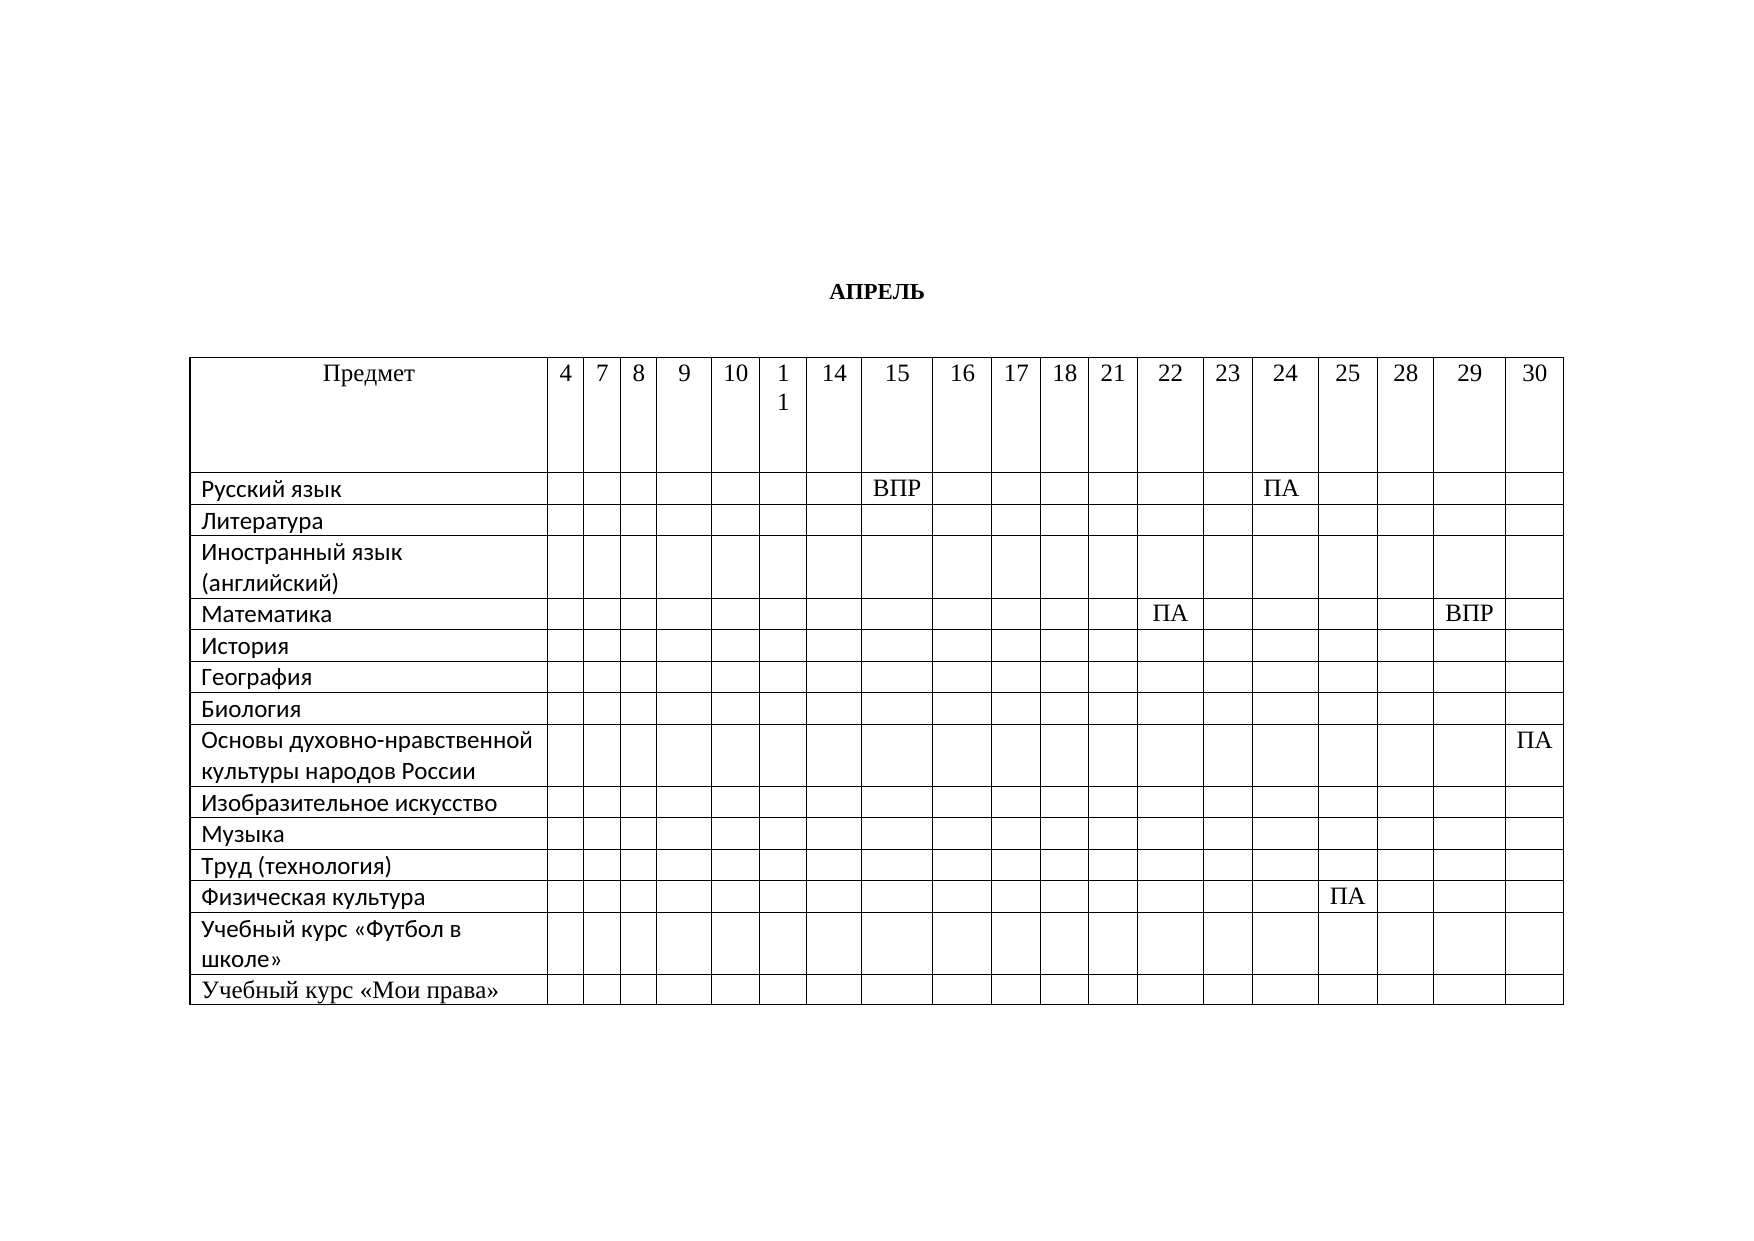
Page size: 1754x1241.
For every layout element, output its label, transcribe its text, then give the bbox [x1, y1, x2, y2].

table_cell [1434, 662, 1505, 692]
table_cell [862, 881, 932, 912]
table_cell [712, 787, 759, 817]
table_cell [1319, 818, 1377, 849]
table_cell [1041, 536, 1088, 597]
table_cell [862, 599, 932, 629]
table_cell [1138, 913, 1203, 974]
table_cell [933, 913, 991, 974]
table_cell [1204, 975, 1252, 1004]
table_cell [548, 473, 583, 504]
table_cell [657, 599, 711, 629]
table_header 29 [1434, 358, 1505, 472]
table_cell [807, 505, 861, 535]
table_cell [657, 975, 711, 1004]
table_cell [657, 881, 711, 912]
table_cell [712, 630, 759, 661]
table_cell [807, 725, 861, 786]
table_cell [584, 725, 620, 786]
table_cell [1041, 818, 1088, 849]
table_cell [1434, 473, 1505, 504]
table_cell [548, 536, 583, 597]
table_cell [992, 505, 1040, 535]
table_header 9 [657, 358, 711, 472]
table_header 10 [712, 358, 759, 472]
table_cell [1204, 913, 1252, 974]
table_cell [712, 818, 759, 849]
table_cell [1089, 975, 1137, 1004]
table_cell [712, 693, 759, 724]
table_cell [1506, 787, 1563, 817]
table_cell [807, 693, 861, 724]
table_cell [584, 536, 620, 597]
table_cell [1506, 850, 1563, 880]
table_cell [584, 881, 620, 912]
table_cell [1089, 630, 1137, 661]
table_cell [807, 787, 861, 817]
table_cell [1089, 505, 1137, 535]
table_cell [621, 536, 656, 597]
text АПРЕЛЬ [118, 251, 1636, 304]
table_cell [862, 630, 932, 661]
table_cell [1378, 473, 1433, 504]
table_header 8 [621, 358, 656, 472]
table_cell [992, 881, 1040, 912]
table_cell [712, 881, 759, 912]
table_header 24 [1253, 358, 1318, 472]
table_cell [621, 975, 656, 1004]
table_cell [933, 473, 991, 504]
table_cell [584, 975, 620, 1004]
table_cell [584, 505, 620, 535]
table_cell [1506, 818, 1563, 849]
table_cell [1434, 913, 1505, 974]
table_cell [1506, 473, 1563, 504]
table_cell [1253, 975, 1318, 1004]
table_cell [807, 975, 861, 1004]
table_cell [992, 630, 1040, 661]
table_cell [862, 913, 932, 974]
table_cell [933, 881, 991, 912]
table_header 28 [1378, 358, 1433, 472]
table_cell [1089, 913, 1137, 974]
table_cell [807, 881, 861, 912]
table_header 14 [807, 358, 861, 472]
table_cell [862, 725, 932, 786]
table_cell [1041, 850, 1088, 880]
table_cell [1378, 630, 1433, 661]
table_cell [807, 630, 861, 661]
table_cell [657, 818, 711, 849]
table_cell [548, 881, 583, 912]
table_header 25 [1319, 358, 1377, 472]
table_cell [1434, 725, 1505, 786]
table_cell [1041, 725, 1088, 786]
table_cell ВПР [1434, 599, 1505, 629]
table_cell [712, 850, 759, 880]
table_header 16 [933, 358, 991, 472]
table_cell [1253, 630, 1318, 661]
table_cell [1319, 725, 1377, 786]
table_cell Русский язык [191, 473, 547, 504]
table_cell [1089, 881, 1137, 912]
table_cell [1434, 881, 1505, 912]
table_cell [1204, 599, 1252, 629]
table_cell [657, 850, 711, 880]
table_cell [1253, 913, 1318, 974]
table_cell [760, 913, 806, 974]
table_cell [1434, 536, 1505, 597]
table_cell [1089, 473, 1137, 504]
table_cell [992, 850, 1040, 880]
table_cell [1204, 473, 1252, 504]
table_cell Труд (технология) [191, 850, 547, 880]
table_cell [1041, 630, 1088, 661]
table_header 21 [1089, 358, 1137, 472]
table_cell [1378, 975, 1433, 1004]
table_cell ПА [1506, 725, 1563, 786]
table_cell [1253, 787, 1318, 817]
table_cell [1041, 881, 1088, 912]
table_cell [1434, 630, 1505, 661]
table_cell [992, 818, 1040, 849]
table_cell [1089, 536, 1137, 597]
table_cell [1089, 599, 1137, 629]
table_cell [584, 473, 620, 504]
table_cell [1319, 693, 1377, 724]
table_cell [1378, 536, 1433, 597]
table_cell [1253, 693, 1318, 724]
table_cell [1041, 975, 1088, 1004]
table_cell [621, 630, 656, 661]
table_cell [657, 630, 711, 661]
table_cell [1506, 693, 1563, 724]
table_cell [1204, 693, 1252, 724]
table_cell [1319, 473, 1377, 504]
table_cell [760, 536, 806, 597]
table_cell Основы духовно-нравственной культуры народов России [191, 725, 547, 786]
table_cell [933, 536, 991, 597]
table_cell [992, 662, 1040, 692]
table_header 22 [1138, 358, 1203, 472]
table_cell [1378, 505, 1433, 535]
table_cell [1253, 662, 1318, 692]
table_cell [548, 787, 583, 817]
table_cell [1204, 725, 1252, 786]
table_cell [1204, 787, 1252, 817]
table_cell [862, 975, 932, 1004]
table_cell [712, 725, 759, 786]
table_cell [760, 662, 806, 692]
table_cell ПА [1138, 599, 1203, 629]
table_cell [1089, 818, 1137, 849]
table_cell [548, 693, 583, 724]
table_cell [621, 725, 656, 786]
table_cell [1138, 850, 1203, 880]
table_cell [657, 536, 711, 597]
table_cell [657, 913, 711, 974]
table_cell [1138, 505, 1203, 535]
table_cell [807, 599, 861, 629]
table_cell [992, 473, 1040, 504]
table_header Предмет [191, 358, 547, 472]
table_cell [760, 725, 806, 786]
table_cell [621, 787, 656, 817]
table_cell [1253, 881, 1318, 912]
table_cell [1089, 787, 1137, 817]
table_cell [760, 473, 806, 504]
table_cell [807, 473, 861, 504]
table_cell [548, 599, 583, 629]
table_cell [1204, 881, 1252, 912]
table_cell [992, 975, 1040, 1004]
table_cell [712, 473, 759, 504]
table_cell [584, 630, 620, 661]
table_cell [933, 693, 991, 724]
table_cell [1378, 599, 1433, 629]
table_cell [862, 662, 932, 692]
table_cell [862, 787, 932, 817]
table_cell Математика [191, 599, 547, 629]
table_cell [1319, 662, 1377, 692]
table_cell [933, 850, 991, 880]
table_cell [584, 787, 620, 817]
table_cell [1138, 725, 1203, 786]
table_cell [807, 662, 861, 692]
table_header 15 [862, 358, 932, 472]
table_cell [548, 913, 583, 974]
table_cell История [191, 630, 547, 661]
table_cell [807, 818, 861, 849]
table_cell [1089, 693, 1137, 724]
table_cell [1138, 473, 1203, 504]
table_cell [760, 818, 806, 849]
table_cell [712, 505, 759, 535]
table_cell [1138, 662, 1203, 692]
table_cell [933, 599, 991, 629]
table_cell [1041, 693, 1088, 724]
table_cell [933, 630, 991, 661]
table_cell [807, 913, 861, 974]
table_cell [1434, 505, 1505, 535]
table_cell [621, 599, 656, 629]
table_cell [621, 881, 656, 912]
table_cell [1434, 693, 1505, 724]
table_cell [992, 693, 1040, 724]
table_cell [1378, 881, 1433, 912]
table_cell [933, 818, 991, 849]
table_cell Музыка [191, 818, 547, 849]
table_cell [1253, 818, 1318, 849]
table_cell [657, 787, 711, 817]
table_cell [933, 787, 991, 817]
table_cell [1506, 913, 1563, 974]
table_cell [1434, 818, 1505, 849]
table_cell Иностранный язык (английский) [191, 536, 547, 597]
table_cell [1319, 536, 1377, 597]
table_cell [712, 975, 759, 1004]
table_header 11 [760, 358, 806, 472]
table_cell [621, 505, 656, 535]
table_cell [1138, 536, 1203, 597]
table_cell [862, 850, 932, 880]
table_cell [548, 630, 583, 661]
table_cell [621, 473, 656, 504]
table_cell Биология [191, 693, 547, 724]
table_cell [1319, 599, 1377, 629]
table_cell [1041, 473, 1088, 504]
table_cell Учебный курс «Футбол в школе» [191, 913, 547, 974]
table_cell [1253, 505, 1318, 535]
table_cell [1089, 850, 1137, 880]
table_cell [584, 850, 620, 880]
table_cell [760, 693, 806, 724]
table_cell Учебный курс «Мои права» [191, 975, 547, 1004]
table_cell [548, 818, 583, 849]
table_cell [1378, 787, 1433, 817]
table_cell [712, 913, 759, 974]
table_cell [933, 662, 991, 692]
table_cell [1041, 662, 1088, 692]
table_cell [1204, 536, 1252, 597]
table_cell [548, 725, 583, 786]
table_cell [657, 693, 711, 724]
table_cell [1506, 975, 1563, 1004]
table_cell [621, 913, 656, 974]
table_cell [1204, 850, 1252, 880]
table_header 18 [1041, 358, 1088, 472]
table_cell [1138, 818, 1203, 849]
table_cell [1041, 913, 1088, 974]
table_cell [1253, 536, 1318, 597]
table_cell [1506, 505, 1563, 535]
table_cell [584, 662, 620, 692]
table_cell [1506, 630, 1563, 661]
table_cell [862, 693, 932, 724]
table_cell [621, 818, 656, 849]
table_cell [621, 662, 656, 692]
table_cell [1434, 975, 1505, 1004]
table_header 17 [992, 358, 1040, 472]
table_cell [760, 881, 806, 912]
table_cell [760, 850, 806, 880]
table_cell ПА [1319, 881, 1377, 912]
table_cell [1378, 662, 1433, 692]
table_cell Изобразительное искусство [191, 787, 547, 817]
table_cell ВПР [862, 473, 932, 504]
table_cell [807, 536, 861, 597]
table_cell [1506, 536, 1563, 597]
table_cell [621, 850, 656, 880]
table_cell [548, 505, 583, 535]
table_cell [1378, 913, 1433, 974]
table_cell [1041, 505, 1088, 535]
table_cell [1319, 913, 1377, 974]
table_cell [657, 473, 711, 504]
table_cell [1434, 787, 1505, 817]
table_cell [1041, 599, 1088, 629]
table_cell [1204, 818, 1252, 849]
table_cell [862, 505, 932, 535]
table_cell [657, 662, 711, 692]
table_cell [1378, 693, 1433, 724]
table_cell [992, 787, 1040, 817]
table_cell [1138, 975, 1203, 1004]
table_cell Литература [191, 505, 547, 535]
table_cell [1506, 599, 1563, 629]
table_cell [1319, 975, 1377, 1004]
table_cell [992, 599, 1040, 629]
table_cell [1434, 850, 1505, 880]
table_cell [1378, 818, 1433, 849]
table_cell [760, 787, 806, 817]
table_cell [933, 725, 991, 786]
table_cell [548, 975, 583, 1004]
table_cell [712, 536, 759, 597]
table_cell [712, 662, 759, 692]
table_cell [1506, 881, 1563, 912]
table_header 4 [548, 358, 583, 472]
table_cell [1204, 505, 1252, 535]
table_cell [1319, 505, 1377, 535]
table_cell [584, 913, 620, 974]
table_cell [1319, 850, 1377, 880]
table_cell [760, 975, 806, 1004]
table_cell [1089, 725, 1137, 786]
table_header 7 [584, 358, 620, 472]
table_cell [657, 725, 711, 786]
table_cell [992, 725, 1040, 786]
table_cell [760, 599, 806, 629]
table_cell [584, 599, 620, 629]
table_cell [1506, 662, 1563, 692]
table_cell [1319, 630, 1377, 661]
table_cell [992, 913, 1040, 974]
table_cell [862, 536, 932, 597]
table_cell [933, 505, 991, 535]
table_cell [1253, 850, 1318, 880]
table_cell [760, 630, 806, 661]
table_cell [1378, 850, 1433, 880]
table_cell Физическая культура [191, 881, 547, 912]
table_cell [807, 850, 861, 880]
table_header 30 [1506, 358, 1563, 472]
table_cell [1041, 787, 1088, 817]
table_cell ПА [1253, 473, 1318, 504]
table_cell [1089, 662, 1137, 692]
table_cell [760, 505, 806, 535]
table_cell [1138, 630, 1203, 661]
table_cell [1378, 725, 1433, 786]
table_cell [1253, 725, 1318, 786]
table_cell [1138, 787, 1203, 817]
table_cell [1253, 599, 1318, 629]
table_header 23 [1204, 358, 1252, 472]
table_cell [584, 693, 620, 724]
table_cell [712, 599, 759, 629]
table_cell [1138, 881, 1203, 912]
table_cell [933, 975, 991, 1004]
table_cell [548, 850, 583, 880]
table_cell [862, 818, 932, 849]
table_cell [657, 505, 711, 535]
table_cell [992, 536, 1040, 597]
table_cell География [191, 662, 547, 692]
table_cell [1319, 787, 1377, 817]
table_cell [1204, 662, 1252, 692]
table_cell [1204, 630, 1252, 661]
table_cell [621, 693, 656, 724]
table_cell [1138, 693, 1203, 724]
table_cell [584, 818, 620, 849]
table_cell [548, 662, 583, 692]
